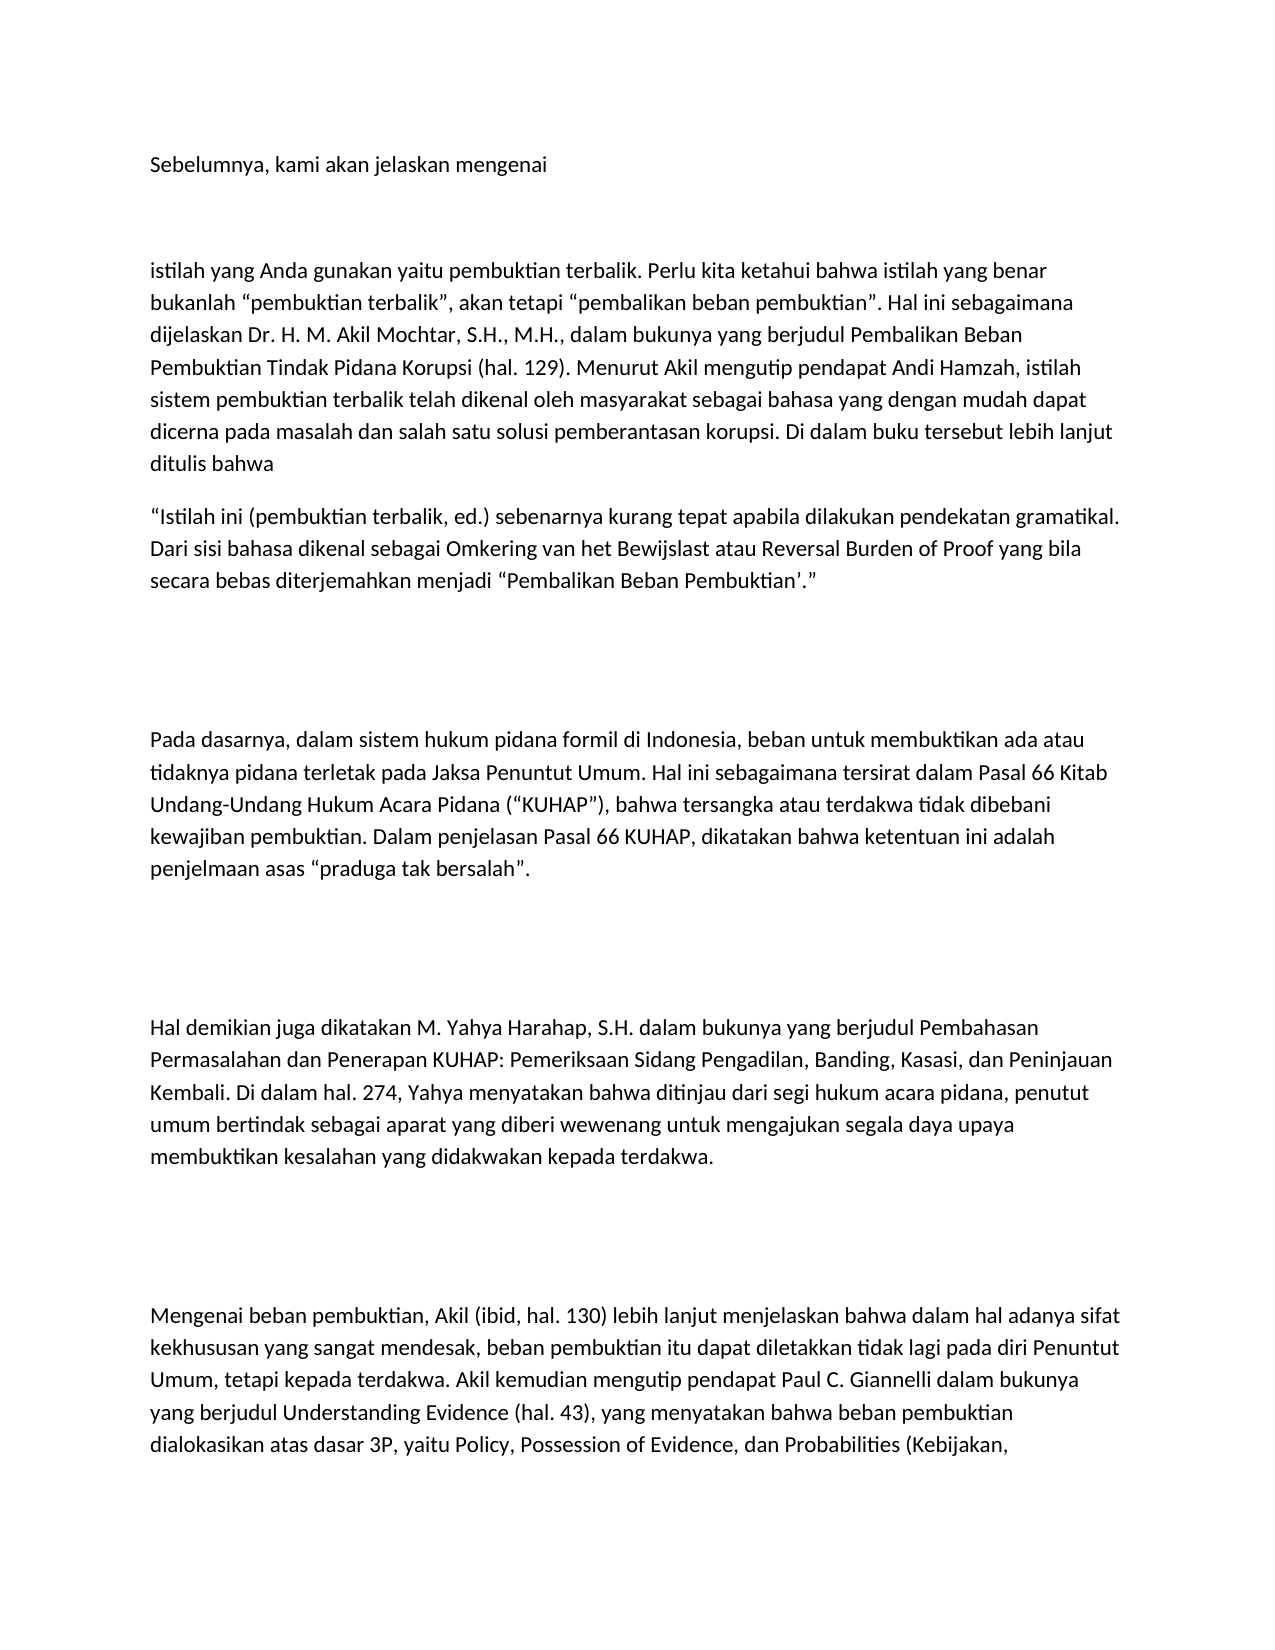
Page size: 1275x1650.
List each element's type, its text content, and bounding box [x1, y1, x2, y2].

text Sebelumnya, kami akan jelaskan mengenai [150, 150, 1125, 178]
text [150, 1301, 1125, 1458]
text Pada dasarnya, dalam sistem hukum pidana formil di Indonesia, beban untuk membuktikan ada atau tidaknya pidana terletak pada Jaksa Penuntut Umum. Hal ini sebagaimana tersirat dalam Pasal 66 Kitab Undang-Undang Hukum Acara Pidana (“KUHAP”), bahwa tersangka atau terdakwa tidak dibebani kewajiban pembuktian. Dalam penjelasan Pasal 66 KUHAP, dikatakan bahwa ketentuan ini adalah penjelmaan asas “praduga tak bersalah”. [150, 726, 1125, 882]
text “Istilah ini (pembuktian terbalik, ed.) sebenarnya kurang tepat apabila dilakukan pendekatan gramatikal. Dari sisi bahasa dikenal sebagai Omkering van het Bewijslast atau Reversal Burden of Proof yang bila secara bebas diterjemahkan menjadi “Pembalikan Beban Pembuktian’.” [150, 502, 1125, 594]
text istilah yang Anda gunakan yaitu pembuktian terbalik. Perlu kita ketahui bahwa istilah yang benar bukanlah “pembuktian terbalik”, akan tetapi “pembalikan beban pembuktian”. Hal ini sebagaimana dijelaskan Dr. H. M. Akil Mochtar, S.H., M.H., dalam bukunya yang berjudul Pembalikan Beban Pembuktian Tindak Pidana Korupsi (hal. 129). Menurut Akil mengutip pendapat Andi Hamzah, istilah sistem pembuktian terbalik telah dikenal oleh masyarakat sebagai bahasa yang dengan mudah dapat dicerna pada masalah dan salah satu solusi pemberantasan korupsi. Di dalam buku tersebut lebih lanjut ditulis bahwa [150, 256, 1125, 477]
text Hal demikian juga dikatakan M. Yahya Harahap, S.H. dalam bukunya yang berjudul Pembahasan Permasalahan dan Penerapan KUHAP: Pemeriksaan Sidang Pengadilan, Banding, Kasasi, dan Peninjauan Kembali. Di dalam hal. 274, Yahya menyatakan bahwa ditinjau dari segi hukum acara pidana, penutut umum bertindak sebagai aparat yang diberi wewenang untuk mengajukan segala daya upaya membuktikan kesalahan yang didakwakan kepada terdakwa. [150, 1013, 1125, 1170]
